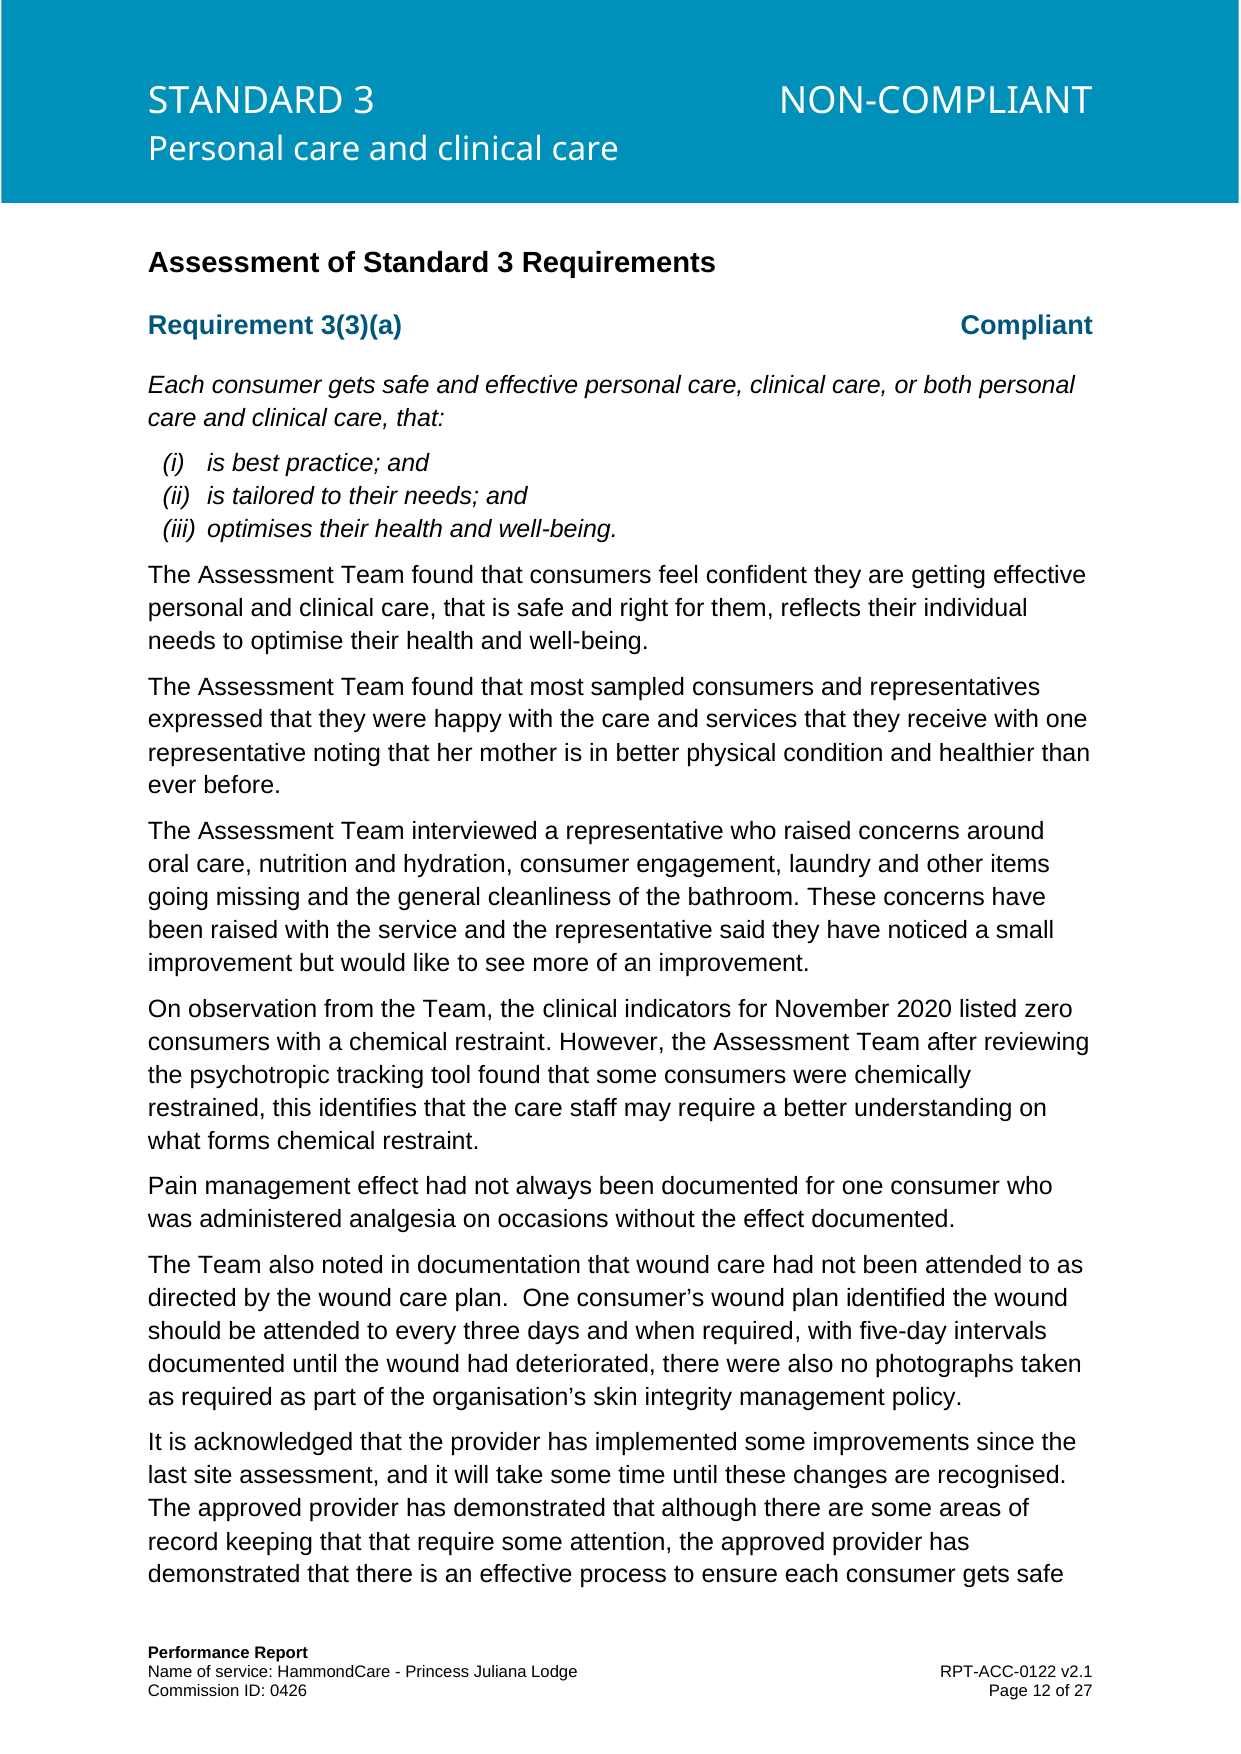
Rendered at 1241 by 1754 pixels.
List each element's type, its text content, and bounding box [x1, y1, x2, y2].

text On observation from the Team, the clinical indicators for November 2020 listed zero consumers with a chemical restraint. However, the Assessment Team after reviewing the psychotropic tracking tool found that some consumers were chemically restrained, this identifies that the care staff may require a better understanding on what forms chemical restraint. [148, 994, 1092, 1154]
text The Team also noted in documentation that wound care had not been attended to as directed by the wound care plan. One consumer’s wound plan identified the wound should be attended to every three days and when required, with five-day intervals documented until the wound had deteriorated, there were also no photographs taken as required as part of the organisation’s skin integrity management policy. [148, 1250, 1092, 1411]
text Each consumer gets safe and effective personal care, clinical care, or both personal care and clinical care, that: [148, 370, 1092, 432]
subtitle Requirement 3(3)(a) Compliant [148, 309, 1092, 340]
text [148, 1427, 1092, 1588]
text Pain management effect had not always been documented for one consumer who was administered analgesia on occasions without the effect documented. [148, 1171, 1092, 1233]
text The Assessment Team found that consumers feel confident they are getting effective personal and clinical care, that is safe and right for them, reflects their individual needs to optimise their health and well-being. [148, 560, 1092, 655]
text The Assessment Team interviewed a representative who raised concerns around oral care, nutrition and hydration, consumer engagement, laundry and other items going missing and the general cleanliness of the bathroom. These concerns have been raised with the service and the representative said they have noticed a small improvement but would like to see more of an improvement. [148, 816, 1092, 977]
text The Assessment Team found that most sampled consumers and representatives expressed that they were happy with the care and services that they receive with one representative noting that her mother is in better physical condition and healthier than ever before. [148, 671, 1092, 799]
list is tailored to their needs; and [162, 481, 1092, 510]
list is best practice; and [162, 448, 1092, 477]
subtitle Assessment of Standard 3 Requirements [148, 245, 1092, 279]
list optimises their health and well-being. [162, 514, 1092, 543]
